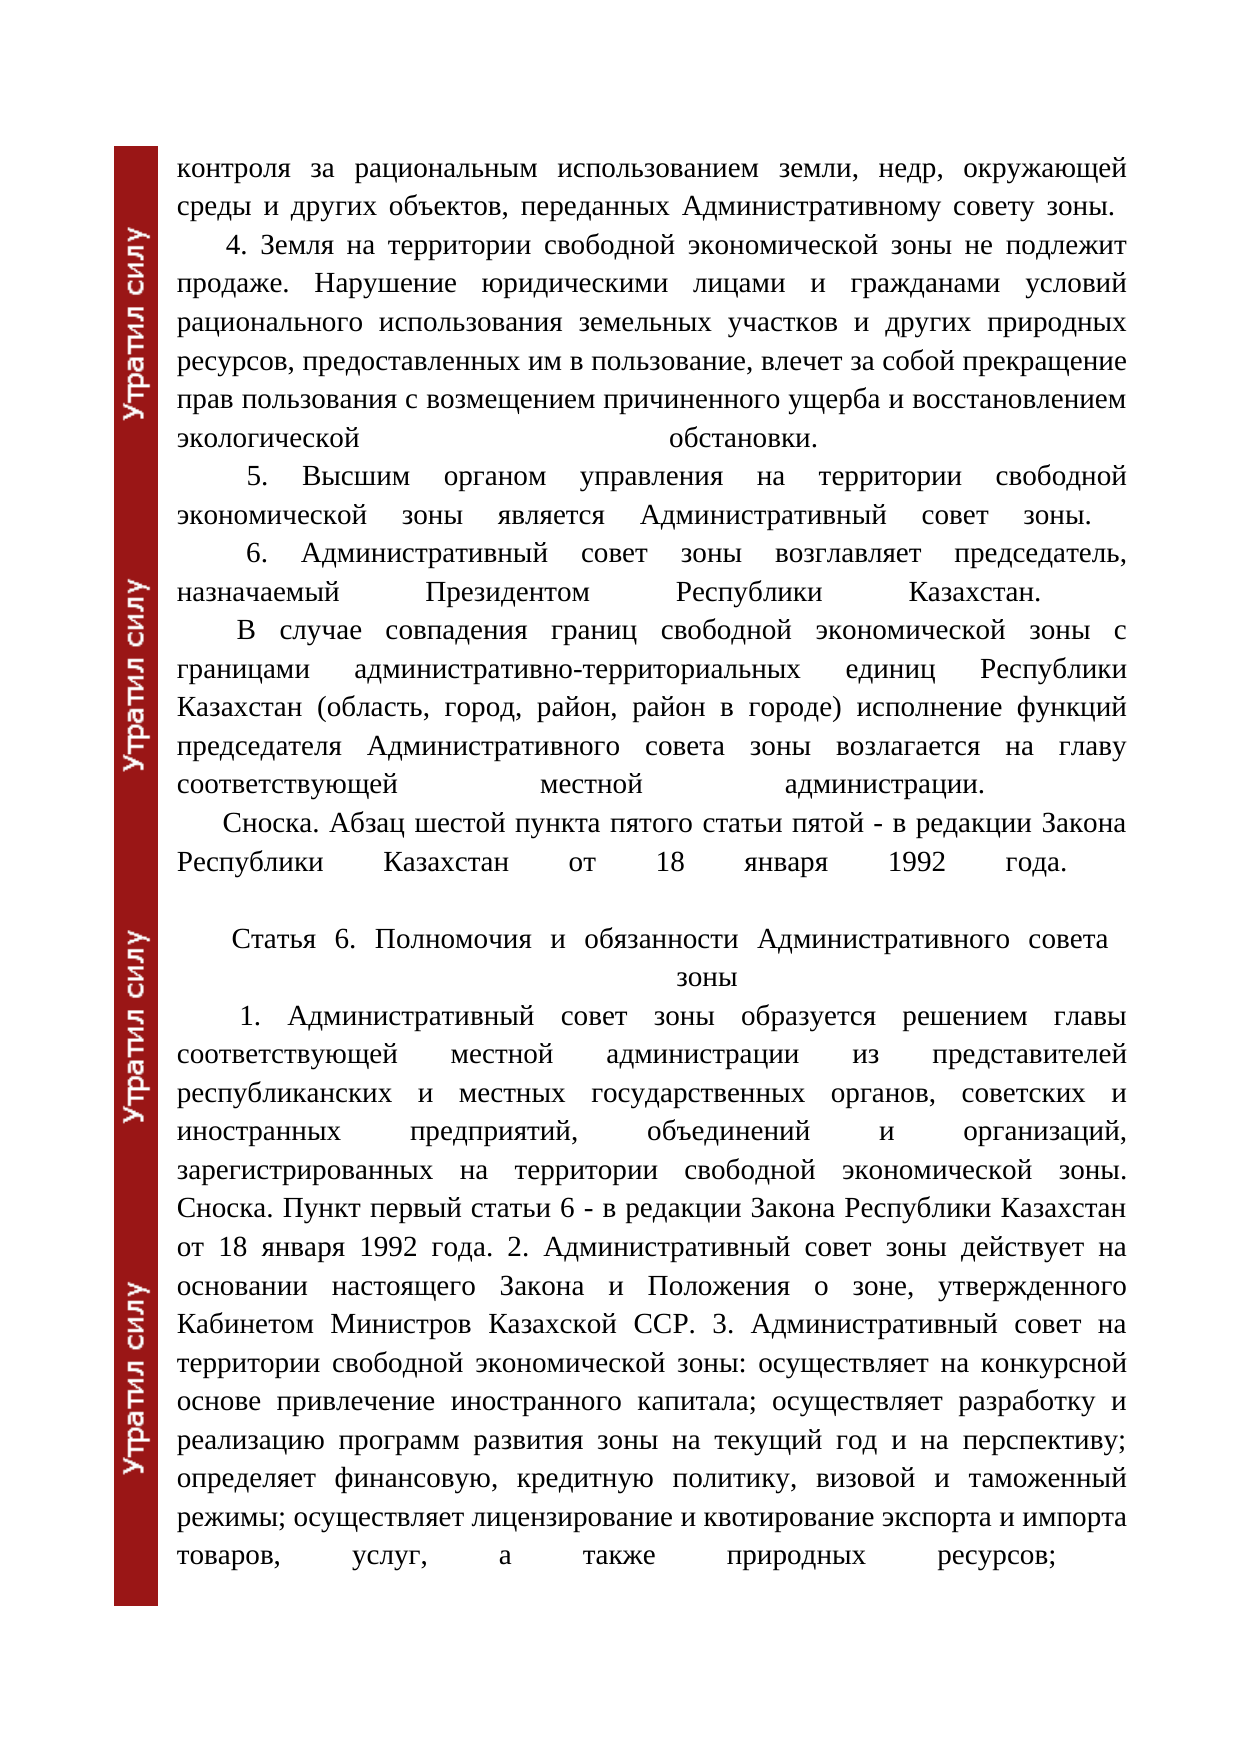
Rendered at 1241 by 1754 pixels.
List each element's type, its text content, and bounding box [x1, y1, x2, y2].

picture [114, 146, 158, 150]
picture [114, 1571, 158, 1606]
